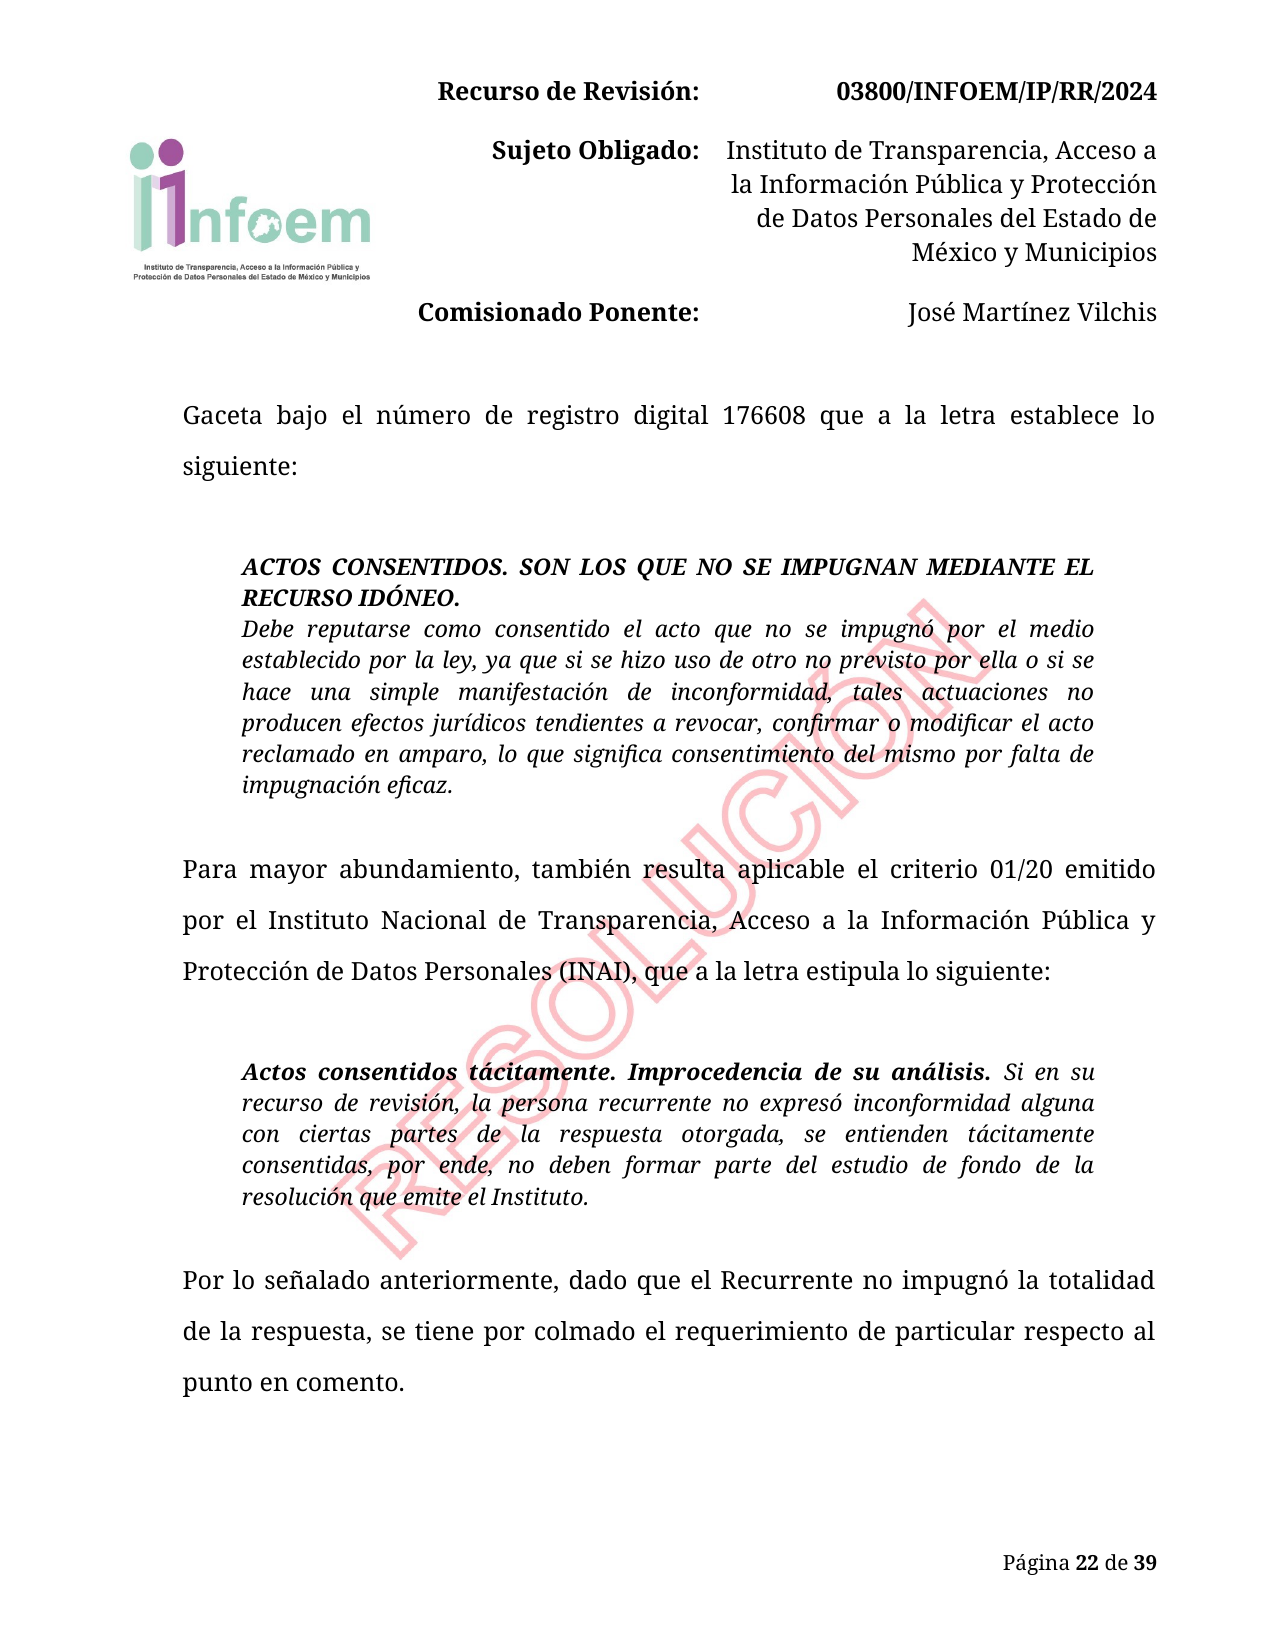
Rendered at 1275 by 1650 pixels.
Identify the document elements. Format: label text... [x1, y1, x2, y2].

text Debe reputarse como consentido el acto que no se impugnó por el medio establecido por la ley, ya que si se hizo uso de otro no previsto por ella o si se hace una simple manifestación de inconformidad, tales actuaciones no producen efectos jurídicos tendientes a revocar, confirmar o modificar el acto reclamado en amparo, lo que significa consentimiento del mismo por falta de impugnación eficaz. [242, 613, 1098, 800]
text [182, 397, 1157, 482]
text Para mayor abundamiento, también resulta aplicable el criterio 01/20 emitido por el Instituto Nacional de Transparencia, Acceso a la Información Pública y Protección de Datos Personales (INAI), que a la letra estipula lo siguiente: [182, 851, 1157, 988]
text ACTOS CONSENTIDOS. SON LOS QUE NO SE IMPUGNAN MEDIANTE EL RECURSO IDÓNEO. [242, 550, 1098, 613]
text Actos consentidos tácitamente. Improcedencia de su análisis. Si en su recurso de revisión, la persona recurrente no expresó inconformidad alguna con ciertas partes de la respuesta otorgada, se entienden tácitamente consentidas, por ende, no deben formar parte del estudio de fondo de la resolución que emite el Instituto. [242, 1056, 1098, 1212]
text Por lo señalado anteriormente, dado que el Recurrente no impugnó la totalidad de la respuesta, se tiene por colmado el requerimiento de particular respecto al punto en comento. [182, 1263, 1157, 1399]
picture [10, 78, 1275, 1650]
